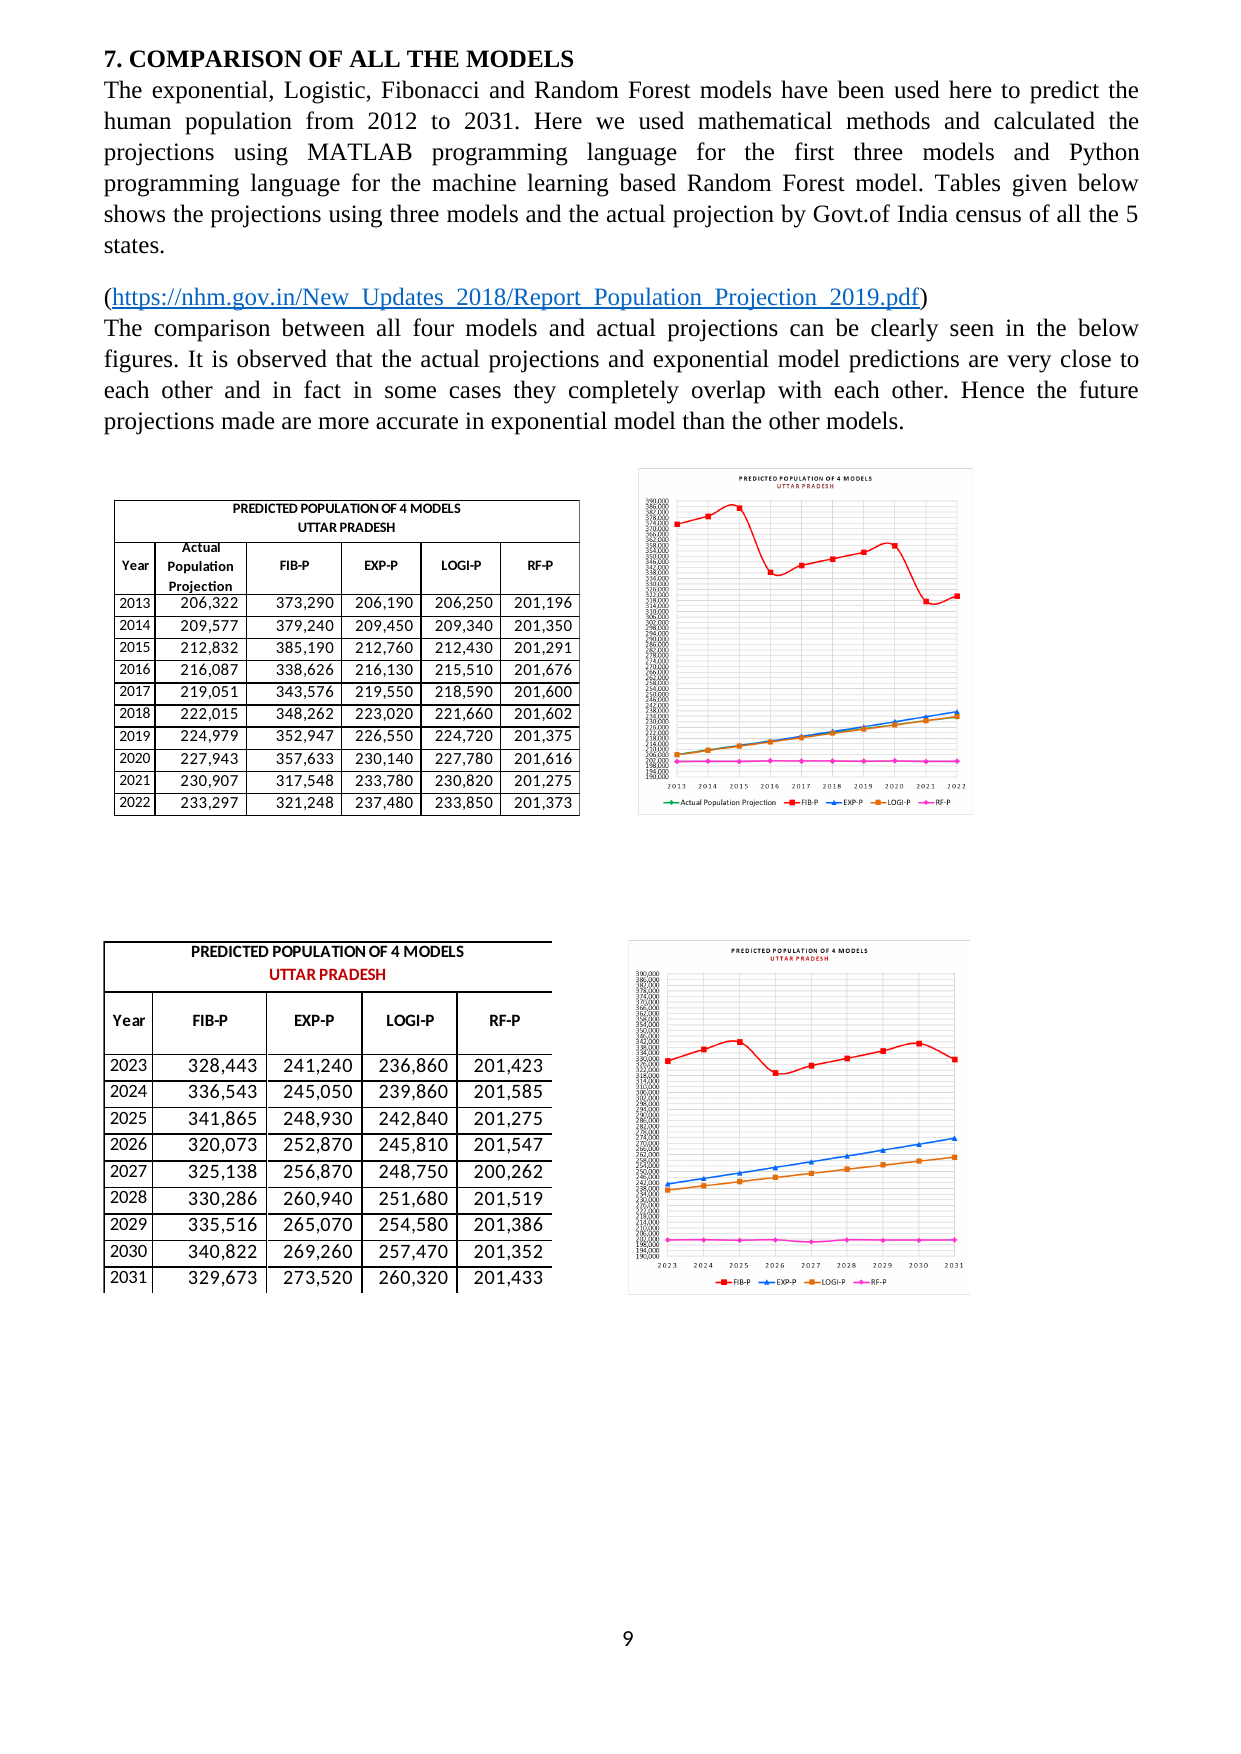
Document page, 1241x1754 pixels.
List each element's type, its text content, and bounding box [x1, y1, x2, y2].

text (https://nhm.gov.in/New_Updates_2018/Report_Population_Projection_2019.pdf) [103, 282, 1141, 311]
text 7. COMPARISON OF ALL THE MODELS [103, 44, 1152, 73]
text The comparison between all four models and actual projections can be clearly seen in the below figures. It is observed that the actual projections and exponential model predictions are very close to each other and in fact in some cases they completely overlap with each other. Hence the future projections made are more accurate in exponential model than the other models. [103, 313, 1141, 435]
picture [628, 940, 970, 1295]
picture [638, 468, 973, 815]
text The exponential, Logistic, Fibonacci and Random Forest models have been used here to predict the human population from 2012 to 2031. Here we used mathematical methods and calculated the projections using MATLAB programming language for the first three models and Python programming language for the machine learning based Random Forest model. Tables given below shows the projections using three models and the actual projection by Govt.of India census of all the 5 states. [103, 75, 1141, 259]
table_header [627, 469, 1151, 817]
table_header [104, 469, 627, 817]
